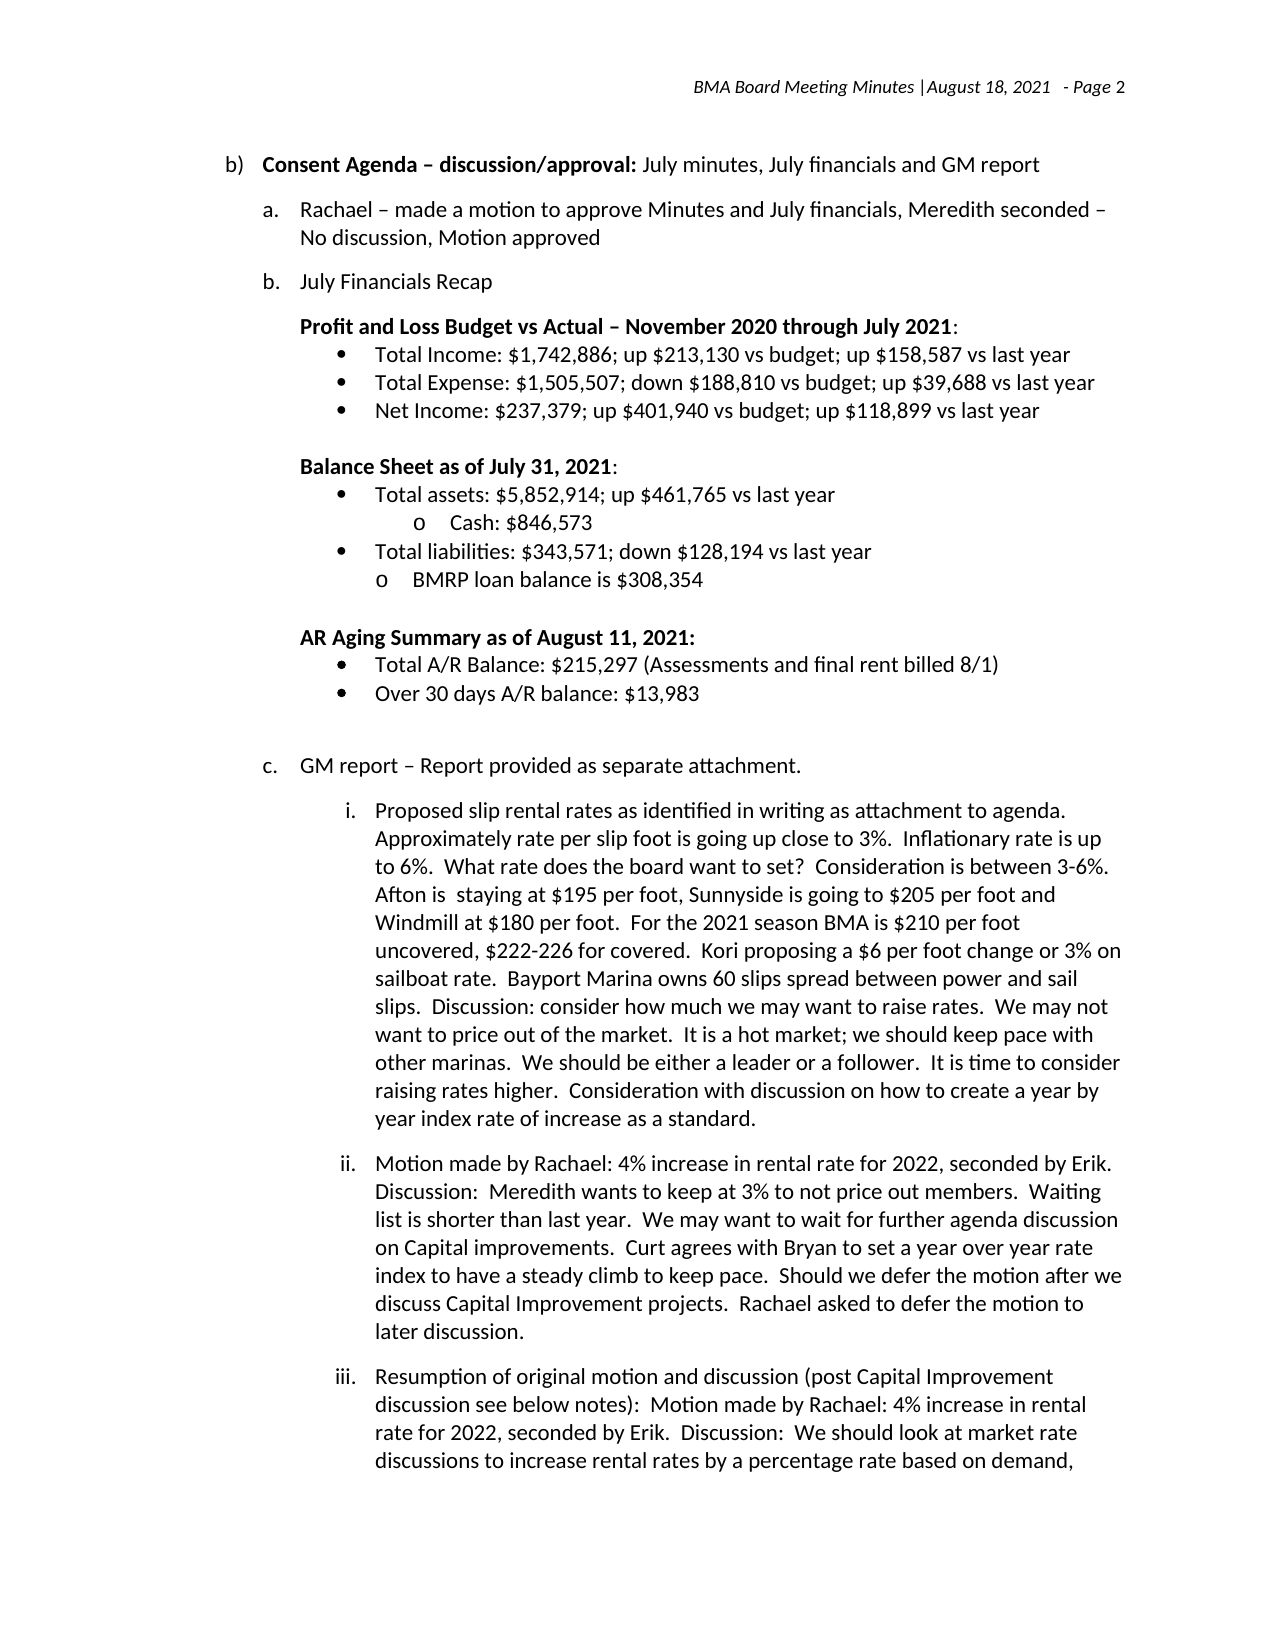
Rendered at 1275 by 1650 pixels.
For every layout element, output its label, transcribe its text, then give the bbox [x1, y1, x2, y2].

list Total assets: $5,852,914; up $461,765 vs last year [337, 480, 1125, 508]
list Rachael – made a motion to approve Minutes and July financials, Meredith seconded – No discussion, Motion approved [262, 195, 1125, 251]
list Total Income: $1,742,886; up $213,130 vs budget; up $158,587 vs last year [337, 340, 1125, 368]
list Motion made by Rachael: 4% increase in rental rate for 2022, seconded by Erik. Discussion: Meredith wants to keep at 3% to not price out members. Waiting list is shorter than last year. We may want to wait for further agenda discussion on Capital improvements. Curt agrees with Bryan to set a year over year rate index to have a steady climb to keep pace. Should we defer the motion after we discuss Capital Improvement projects. Rachael asked to defer the motion to later discussion. [356, 1149, 1125, 1345]
list GM report – Report provided as separate attachment. [262, 751, 1125, 779]
list Profit and Loss Budget vs Actual – November 2020 through July 2021: [300, 312, 1125, 340]
list Net Income: $237,379; up $401,940 vs budget; up $118,899 vs last year [337, 396, 1125, 424]
list Consent Agenda – discussion/approval: July minutes, July financials and GM report [225, 150, 1125, 178]
list Total Expense: $1,505,507; down $188,810 vs budget; up $39,688 vs last year [337, 368, 1125, 396]
list Total A/R Balance: $215,297 (Assessments and final rent billed 8/1) [337, 651, 1125, 679]
list July Financials Recap [262, 267, 1125, 295]
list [356, 1362, 1125, 1474]
list AR Aging Summary as of August 11, 2021: [300, 623, 1125, 651]
list Over 30 days A/R balance: $13,983 [337, 679, 1125, 707]
list Balance Sheet as of July 31, 2021: [300, 452, 1125, 480]
list Cash: $846,573 [412, 508, 1125, 537]
list BMRP loan balance is $308,354 [375, 565, 1125, 594]
list Total liabilities: $343,571; down $128,194 vs last year [337, 537, 1125, 565]
list Proposed slip rental rates as identified in writing as attachment to agenda. Approximately rate per slip foot is going up close to 3%. Inflationary rate is up to 6%. What rate does the board want to set? Consideration is between 3-6%. Afton is staying at $195 per foot, Sunnyside is going to $205 per foot and Windmill at $180 per foot. For the 2021 season BMA is $210 per foot uncovered, $222-226 for covered. Kori proposing a $6 per foot change or 3% on sailboat rate. Bayport Marina owns 60 slips spread between power and sail slips. Discussion: consider how much we may want to raise rates. We may not want to price out of the market. It is a hot market; we should keep pace with other marinas. We should be either a leader or a follower. It is time to consider raising rates higher. Consideration with discussion on how to create a year by year index rate of increase as a standard. [356, 796, 1125, 1132]
